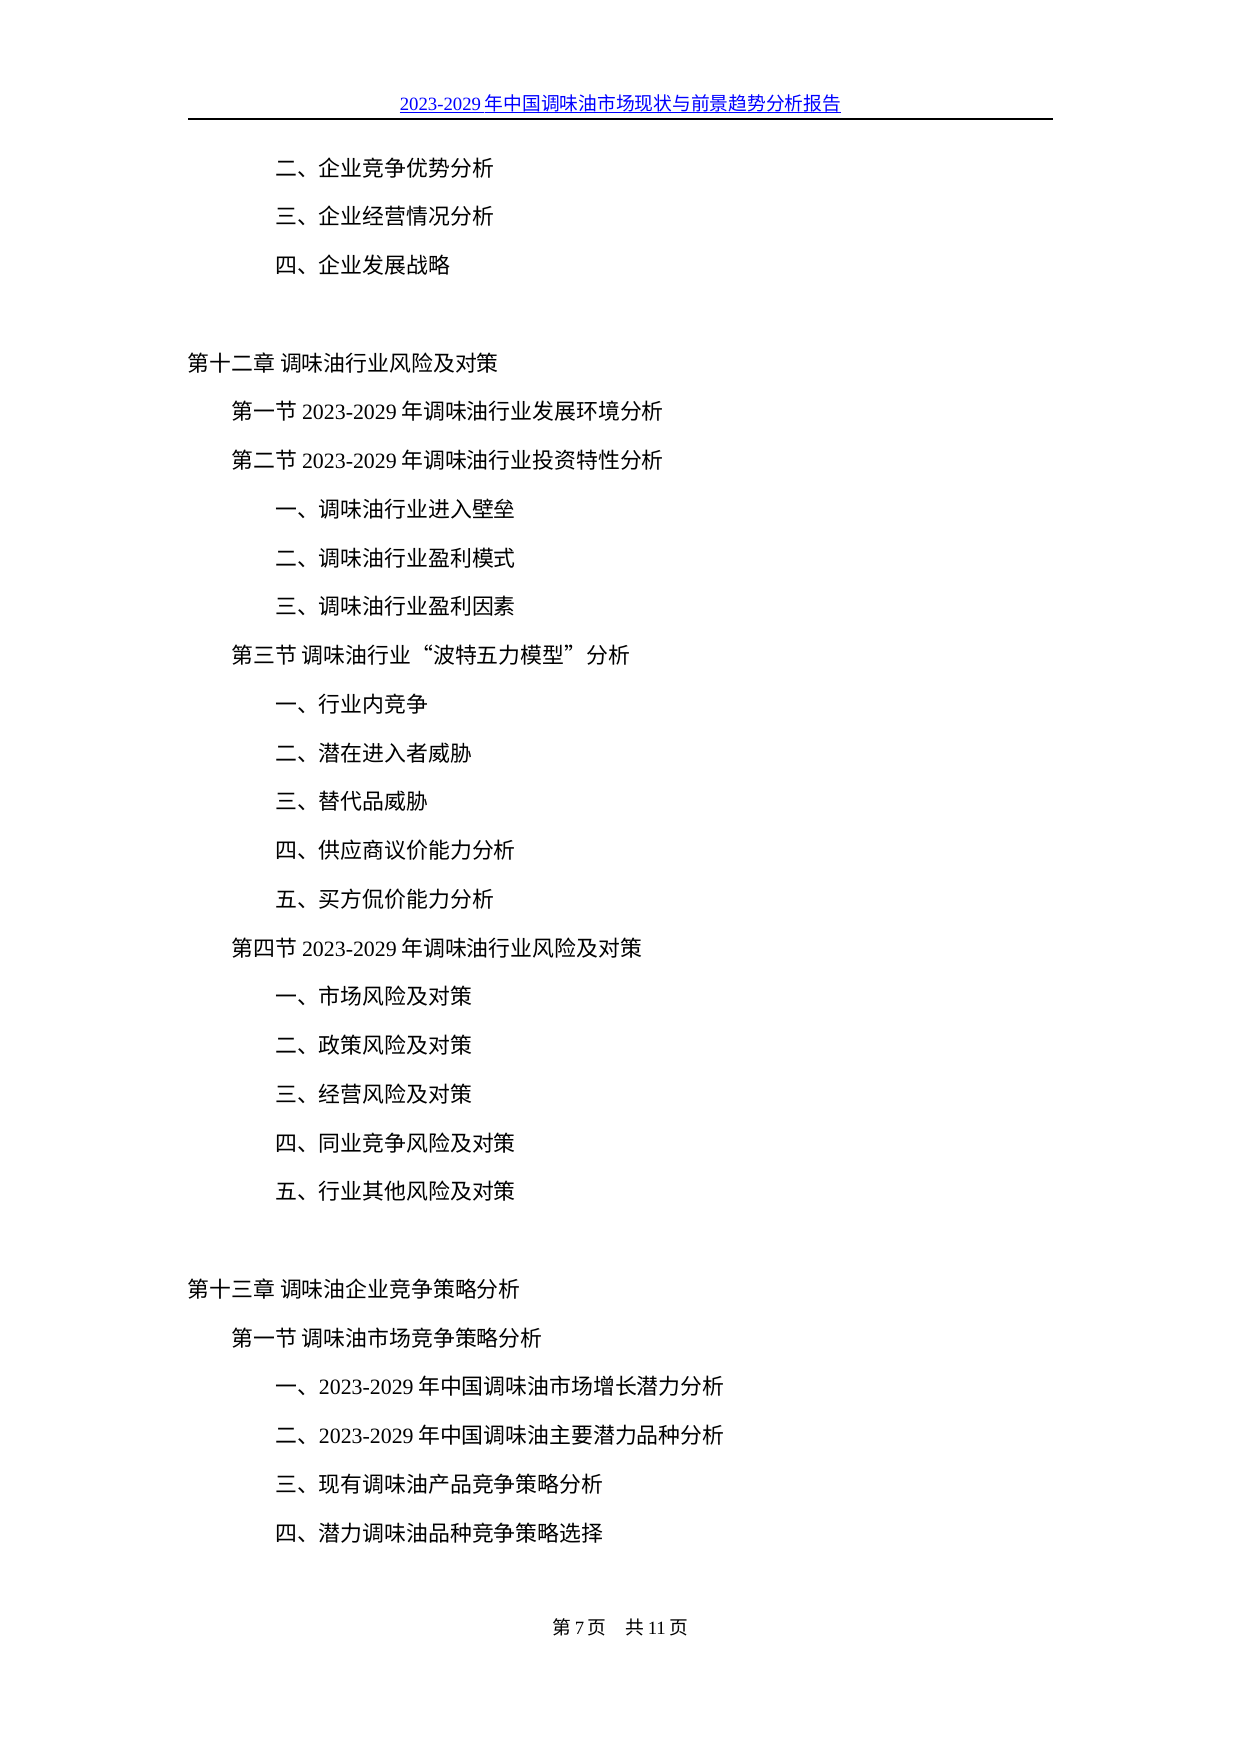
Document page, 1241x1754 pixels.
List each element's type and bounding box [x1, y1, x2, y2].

text [187, 150, 1053, 1548]
